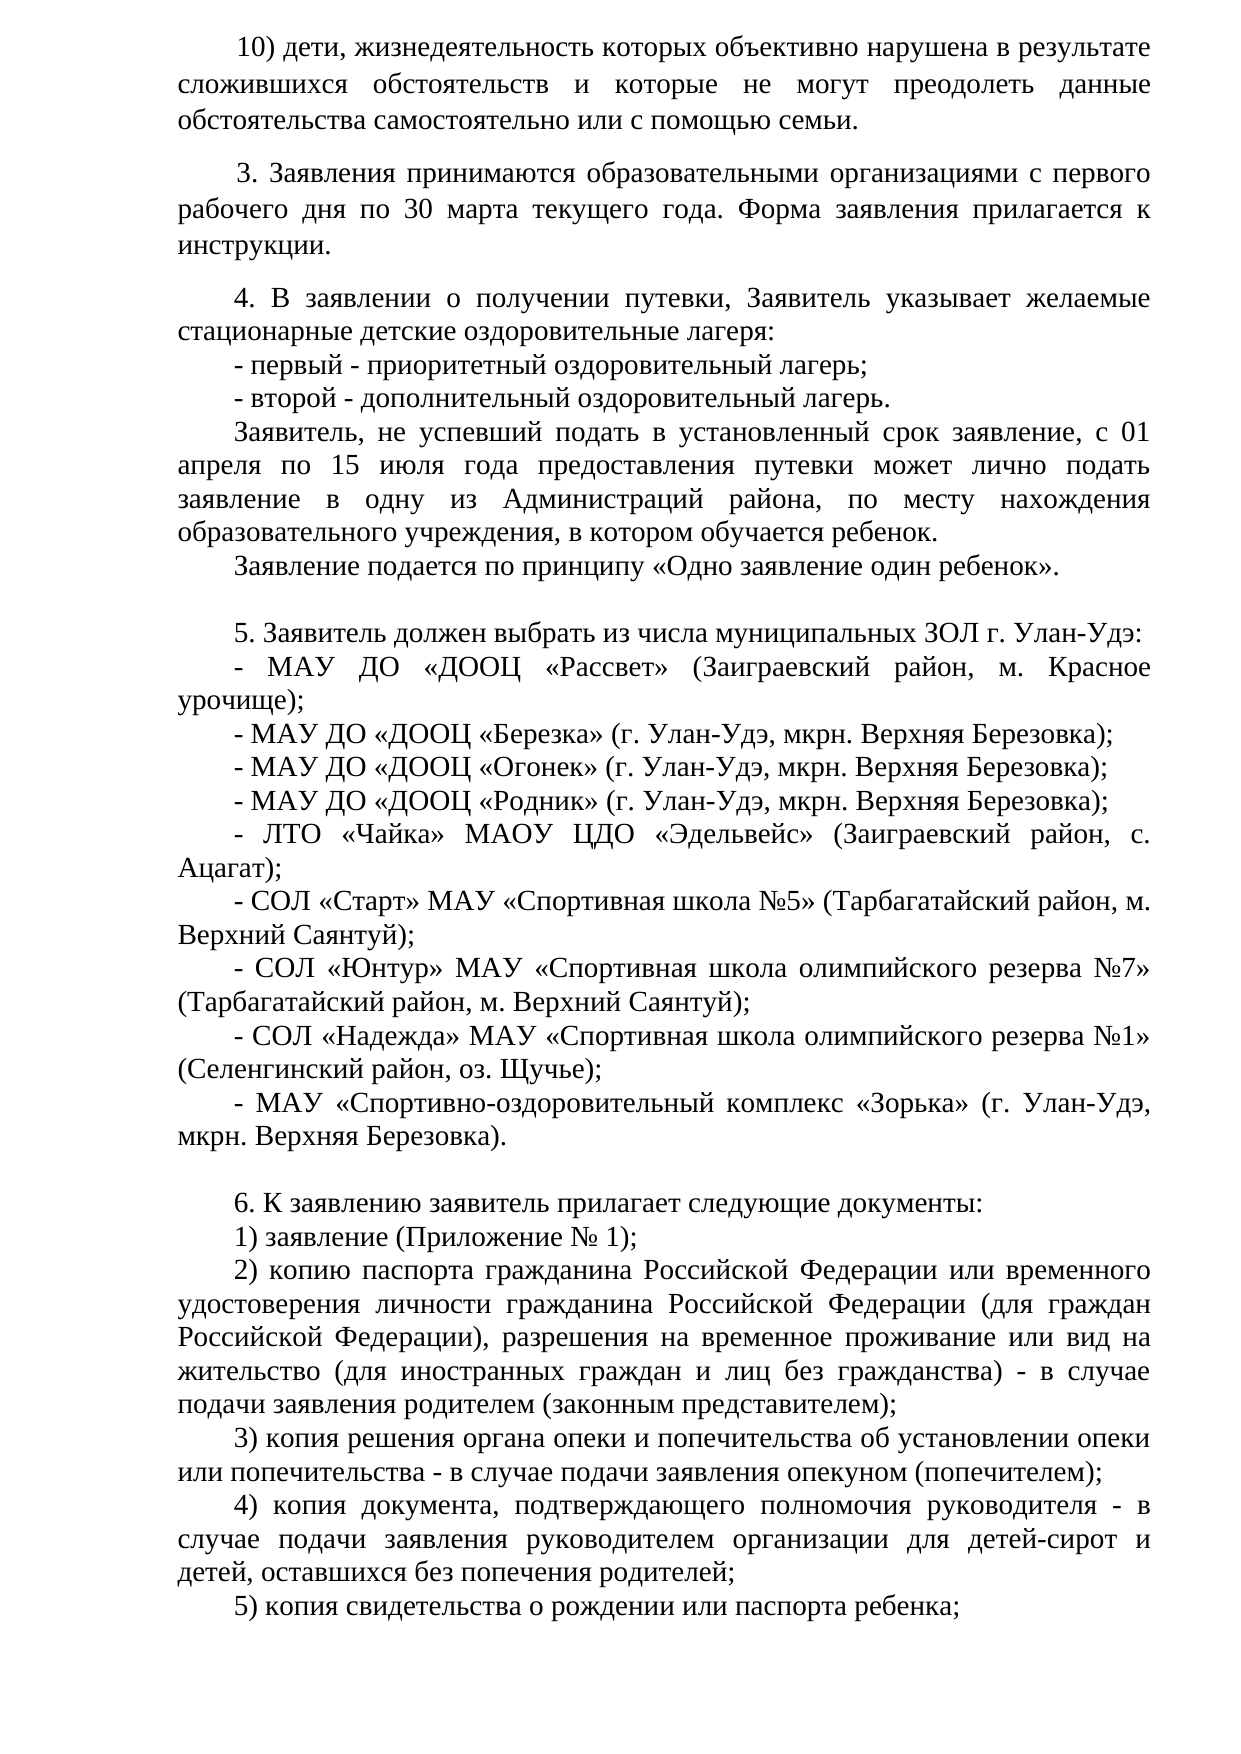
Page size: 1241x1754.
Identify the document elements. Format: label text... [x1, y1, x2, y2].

text Заявление подается по принципу «Одно заявление один ребенок». [177, 548, 1152, 582]
text - МАУ ДО «ДООЦ «Огонек» (г. Улан-Удэ, мкрн. Верхняя Березовка); [177, 749, 1152, 783]
text - СОЛ «Юнтур» МАУ «Спортивная школа олимпийского резерва №7» (Тарбагатайский район, м. Верхний Саянтуй); [177, 951, 1152, 1018]
text - второй - дополнительный оздоровительный лагерь. [177, 380, 1152, 414]
text - МАУ ДО «ДООЦ «Березка» (г. Улан-Удэ, мкрн. Верхняя Березовка); [177, 716, 1152, 749]
text 10) дети, жизнедеятельность которых объективно нарушена в результате сложившихся обстоятельств и которые не могут преодолеть данные обстоятельства самостоятельно или с помощью семьи. [177, 29, 1152, 135]
text 5) копия свидетельства о рождении или паспорта ребенка; [177, 1588, 1152, 1621]
text 1) заявление (Приложение № 1); [177, 1219, 1152, 1252]
text - СОЛ «Надежда» МАУ «Спортивная школа олимпийского резерва №1» (Селенгинский район, оз. Щучье); [177, 1018, 1152, 1085]
text - СОЛ «Старт» МАУ «Спортивная школа №5» (Тарбагатайский район, м. Верхний Саянтуй); [177, 883, 1152, 951]
text Заявитель, не успевший подать в установленный срок заявление, с 01 апреля по 15 июля года предоставления путевки может лично подать заявление в одну из Администраций района, по месту нахождения образовательного учреждения, в котором обучается ребенок. [177, 414, 1152, 548]
text 5. Заявитель должен выбрать из числа муниципальных ЗОЛ г. Улан-Удэ: [177, 615, 1152, 649]
text - МАУ «Спортивно-оздоровительный комплекс «Зорька» (г. Улан-Удэ, мкрн. Верхняя Березовка). [177, 1085, 1152, 1152]
text 6. К заявлению заявитель прилагает следующие документы: [177, 1185, 1152, 1219]
text - МАУ ДО «ДООЦ «Родник» (г. Улан-Удэ, мкрн. Верхняя Березовка); [177, 783, 1152, 816]
text 3. Заявления принимаются образовательными организациями с первого рабочего дня по 30 марта текущего года. Форма заявления прилагается к инструкции. [177, 155, 1152, 261]
text 2) копию паспорта гражданина Российской Федерации или временного удостоверения личности гражданина Российской Федерации (для граждан Российской Федерации), разрешения на временное проживание или вид на жительство (для иностранных граждан и лиц без гражданства) - в случае подачи заявления родителем (законным представителем); [177, 1252, 1152, 1420]
text - МАУ ДО «ДООЦ «Рассвет» (Заиграевский район, м. Красное урочище); [177, 649, 1152, 716]
text - первый - приоритетный оздоровительный лагерь; [177, 347, 1152, 380]
text 4) копия документа, подтверждающего полномочия руководителя - в случае подачи заявления руководителем организации для детей-сирот и детей, оставшихся без попечения родителей; [177, 1487, 1152, 1588]
text 3) копия решения органа опеки и попечительства об установлении опеки или попечительства - в случае подачи заявления опекуном (попечителем); [177, 1420, 1152, 1487]
text 4. В заявлении о получении путевки, Заявитель указывает желаемые стационарные детские оздоровительные лагеря: [177, 280, 1152, 347]
text - ЛТО «Чайка» МАОУ ЦДО «Эдельвейс» (Заиграевский район, с. Ацагат); [177, 816, 1152, 883]
